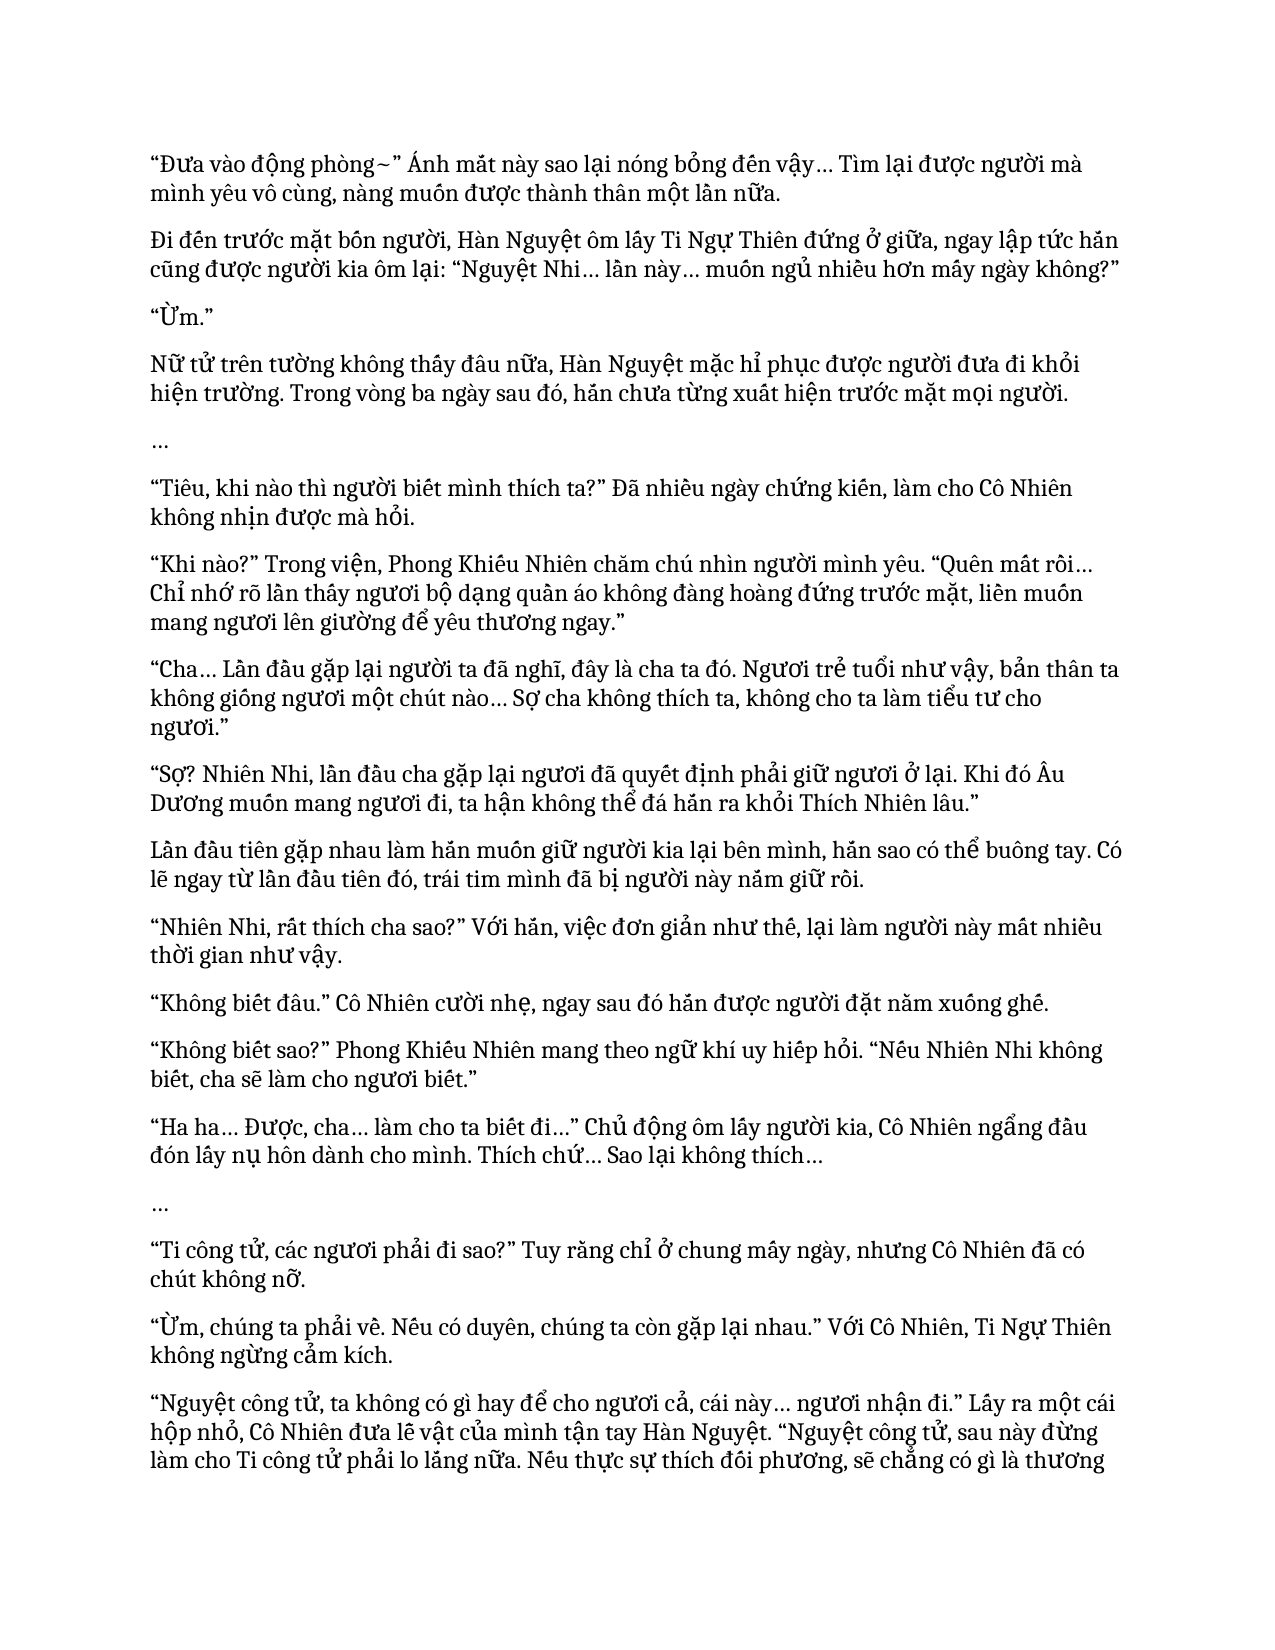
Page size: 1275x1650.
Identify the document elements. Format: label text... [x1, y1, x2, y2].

text “Cha… Lần đầu gặp lại người ta đã nghĩ, đây là cha ta đó. Ngươi trẻ tuổi như vậy, bản thân ta không giống ngươi một chút nào… Sợ cha không thích ta, không cho ta làm tiểu tư cho ngươi.” [150, 655, 1125, 741]
text … [150, 426, 1125, 455]
text “Khi nào?” Trong viện, Phong Khiếu Nhiên chăm chú nhìn người mình yêu. “Quên mất rồi… Chỉ nhớ rõ lần thấy ngươi bộ dạng quần áo không đàng hoàng đứng trước mặt, liền muốn mang ngươi lên giường để yêu thương ngay.” [150, 550, 1125, 636]
text “Không biết sao?” Phong Khiếu Nhiên mang theo ngữ khí uy hiếp hỏi. “Nếu Nhiên Nhi không biết, cha sẽ làm cho ngươi biết.” [150, 1036, 1125, 1094]
text Lần đầu tiên gặp nhau làm hắn muốn giữ người kia lại bên mình, hắn sao có thể buông tay. Có lẽ ngay từ lần đầu tiên đó, trái tim mình đã bị người này nắm giữ rồi. [150, 836, 1125, 894]
text “Không biết đâu.” Cô Nhiên cười nhẹ, ngay sau đó hắn được người đặt nằm xuống ghế. [150, 989, 1125, 1017]
text “Nhiên Nhi, rất thích cha sao?” Với hắn, việc đơn giản như thế, lại làm người này mất nhiều thời gian như vậy. [150, 912, 1125, 970]
text “Ha ha… Được, cha… làm cho ta biết đi…” Chủ động ôm lấy người kia, Cô Nhiên ngẩng đầu đón lấy nụ hôn dành cho mình. Thích chứ… Sao lại không thích… [150, 1112, 1125, 1170]
text Đi đến trước mặt bốn người, Hàn Nguyệt ôm lấy Ti Ngự Thiên đứng ở giữa, ngay lập tức hắn cũng được người kia ôm lại: “Nguyệt Nhi… lần này… muốn ngủ nhiều hơn mấy ngày không?” [150, 226, 1125, 284]
text Nữ tử trên tường không thấy đâu nữa, Hàn Nguyệt mặc hỉ phục được người đưa đi khỏi hiện trường. Trong vòng ba ngày sau đó, hắn chưa từng xuất hiện trước mặt mọi người. [150, 350, 1125, 407]
text “Ừm.” [150, 302, 1125, 331]
text “Ừm, chúng ta phải về. Nếu có duyên, chúng ta còn gặp lại nhau.” Với Cô Nhiên, Ti Ngự Thiên không ngừng cảm kích. [150, 1312, 1125, 1370]
text “Ti công tử, các ngươi phải đi sao?” Tuy rằng chỉ ở chung mấy ngày, nhưng Cô Nhiên đã có chút không nỡ. [150, 1236, 1125, 1294]
text “Tiêu, khi nào thì người biết mình thích ta?” Đã nhiều ngày chứng kiến, làm cho Cô Nhiên không nhịn được mà hỏi. [150, 474, 1125, 531]
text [150, 1389, 1125, 1475]
text “Đưa vào động phòng~” Ánh mắt này sao lại nóng bỏng đến vậy… Tìm lại được người mà mình yêu vô cùng, nàng muốn được thành thân một lần nữa. [150, 150, 1125, 207]
text … [150, 1189, 1125, 1217]
text “Sợ? Nhiên Nhi, lần đầu cha gặp lại ngươi đã quyết định phải giữ ngươi ở lại. Khi đó Âu Dương muốn mang ngươi đi, ta hận không thể đá hắn ra khỏi Thích Nhiên lâu.” [150, 760, 1125, 817]
